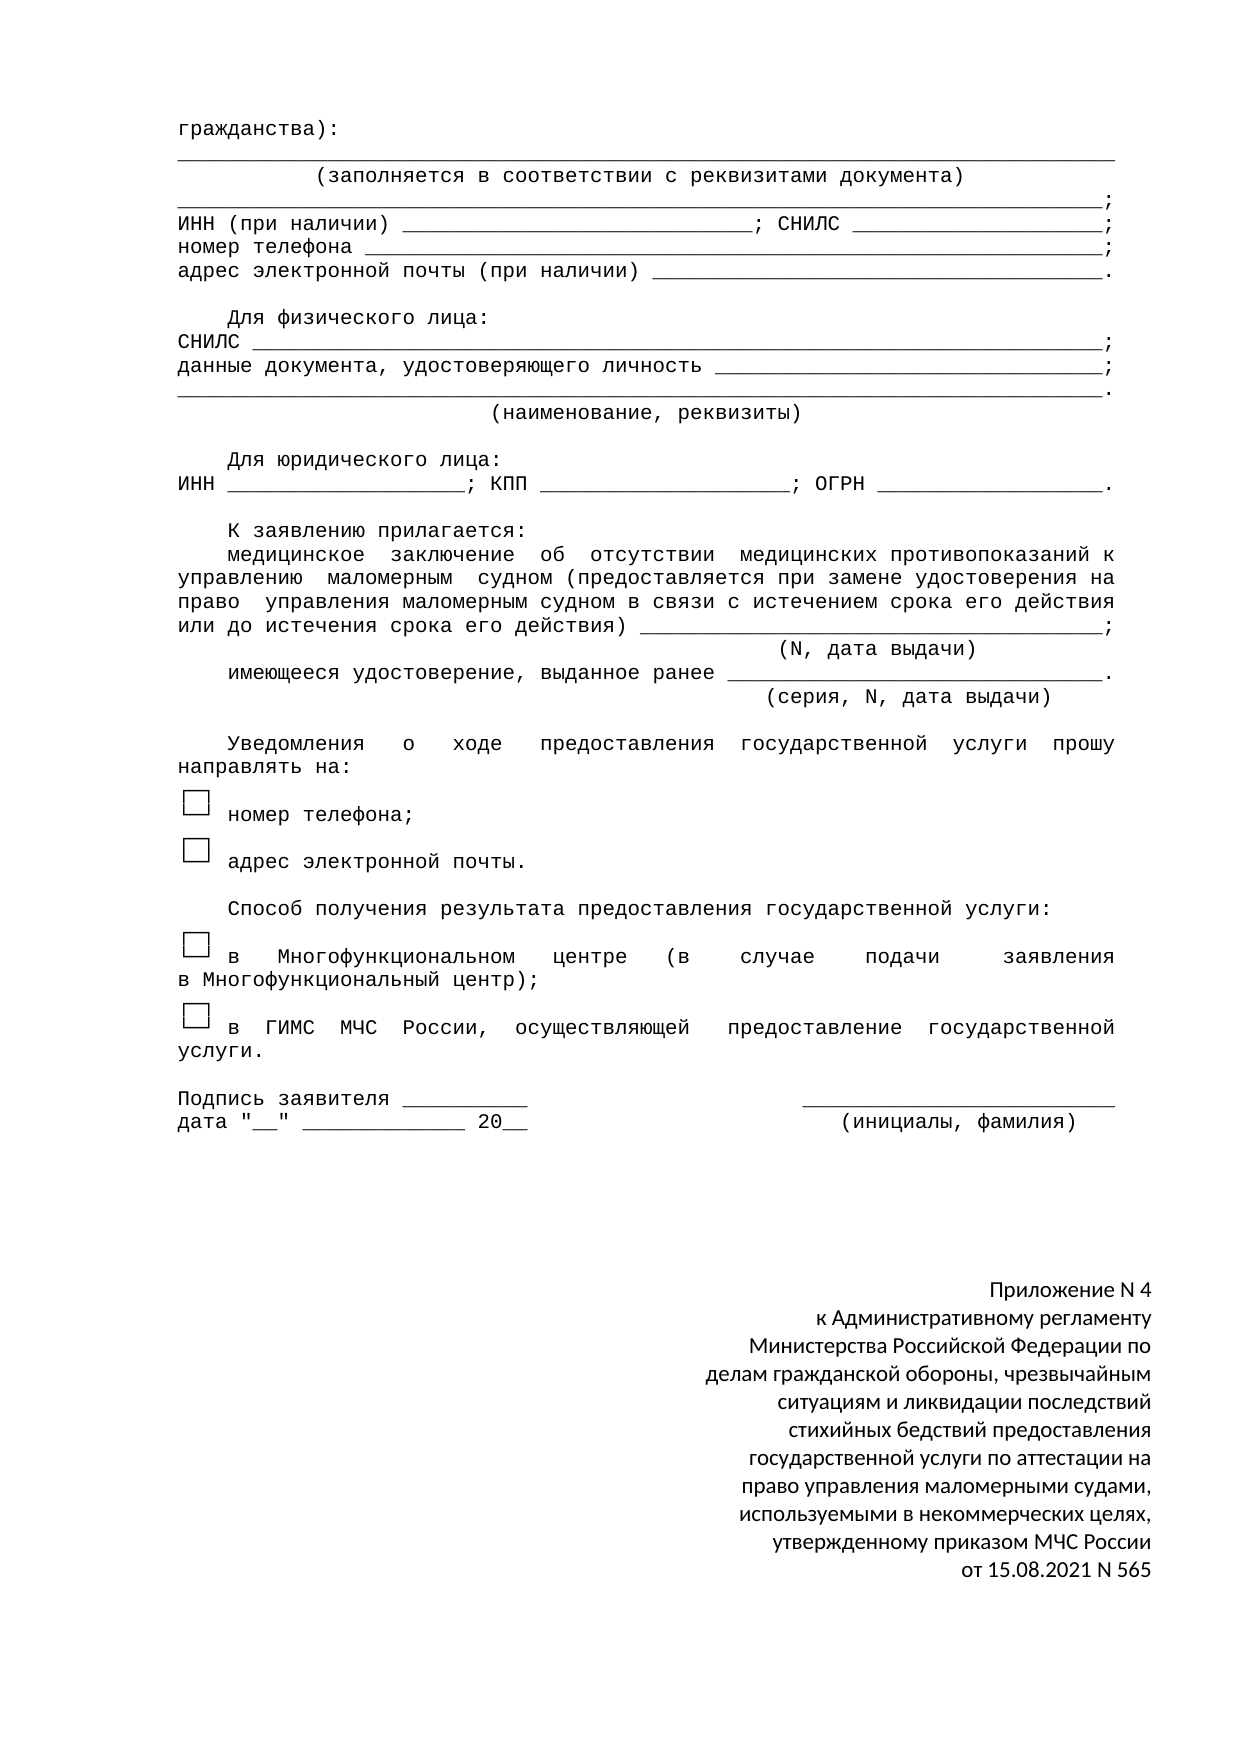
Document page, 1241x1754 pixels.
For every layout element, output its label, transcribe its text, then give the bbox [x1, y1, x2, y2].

text к Административному регламенту [177, 1303, 1152, 1331]
text государственной услуги по аттестации на [177, 1443, 1152, 1471]
text имеющееся удостоверение, выданное ранее ______________________________. [177, 662, 1152, 686]
text ситуациям и ликвидации последствий [177, 1387, 1152, 1415]
text направлять на: [177, 757, 1152, 780]
text └─┘ в Многофункциональном центре (в случае подачи заявления [177, 946, 1152, 969]
text Для юридического лица: [177, 449, 1152, 473]
text право управления маломерным судном в связи с истечением срока его действия [177, 591, 1152, 615]
text └─┘ адрес электронной почты. [177, 851, 1152, 875]
text └─┘ в ГИМС МЧС России, осуществляющей предоставление государственной [177, 1017, 1152, 1040]
text (N, дата выдачи) [177, 638, 1152, 662]
text ┌─┐ [177, 780, 1152, 804]
text данные документа, удостоверяющего личность _______________________________; [177, 354, 1152, 378]
text делам гражданской обороны, чрезвычайным [177, 1359, 1152, 1387]
text номер телефона ___________________________________________________________; [177, 236, 1152, 260]
text управлению маломерным судном (предоставляется при замене удостоверения на [177, 567, 1152, 591]
text Для физического лица: [177, 307, 1152, 331]
text Приложение N 4 [177, 1275, 1152, 1303]
text утвержденному приказом МЧС России [177, 1527, 1152, 1555]
text услуги. [177, 1040, 1152, 1064]
text К заявлению прилагается: [177, 520, 1152, 544]
text ___________________________________________________________________________ [177, 142, 1152, 165]
text адрес электронной почты (при наличии) ____________________________________. [177, 260, 1152, 284]
text (наименование, реквизиты) [177, 402, 1152, 426]
text право управления маломерными судами, [177, 1471, 1152, 1499]
text ИНН ___________________; КПП ____________________; ОГРН __________________. [177, 473, 1152, 496]
text └─┘ номер телефона; [177, 804, 1152, 827]
text гражданства): [177, 118, 1152, 142]
text ┌─┐ [177, 993, 1152, 1017]
text (серия, N, дата выдачи) [177, 686, 1152, 709]
text Подпись заявителя __________ _________________________ [177, 1088, 1152, 1111]
text в Многофункциональный центр); [177, 969, 1152, 993]
text ┌─┐ [177, 827, 1152, 851]
text стихийных бедствий предоставления [177, 1415, 1152, 1443]
text дата "__" _____________ 20__ (инициалы, фамилия) [177, 1111, 1152, 1135]
text Уведомления о ходе предоставления государственной услуги прошу [177, 733, 1152, 757]
text или до истечения срока его действия) _____________________________________; [177, 615, 1152, 638]
text __________________________________________________________________________. [177, 378, 1152, 402]
text используемыми в некоммерческих целях, [177, 1499, 1152, 1527]
text Способ получения результата предоставления государственной услуги: [177, 898, 1152, 922]
text от 15.08.2021 N 565 [177, 1555, 1152, 1583]
text Министерства Российской Федерации по [177, 1331, 1152, 1359]
text медицинское заключение об отсутствии медицинских противопоказаний к [177, 544, 1152, 567]
text (заполняется в соответствии с реквизитами документа) [177, 165, 1152, 189]
text ИНН (при наличии) ____________________________; СНИЛС ____________________; [177, 213, 1152, 236]
text СНИЛС ____________________________________________________________________; [177, 331, 1152, 354]
text __________________________________________________________________________; [177, 189, 1152, 213]
text ┌─┐ [177, 922, 1152, 946]
